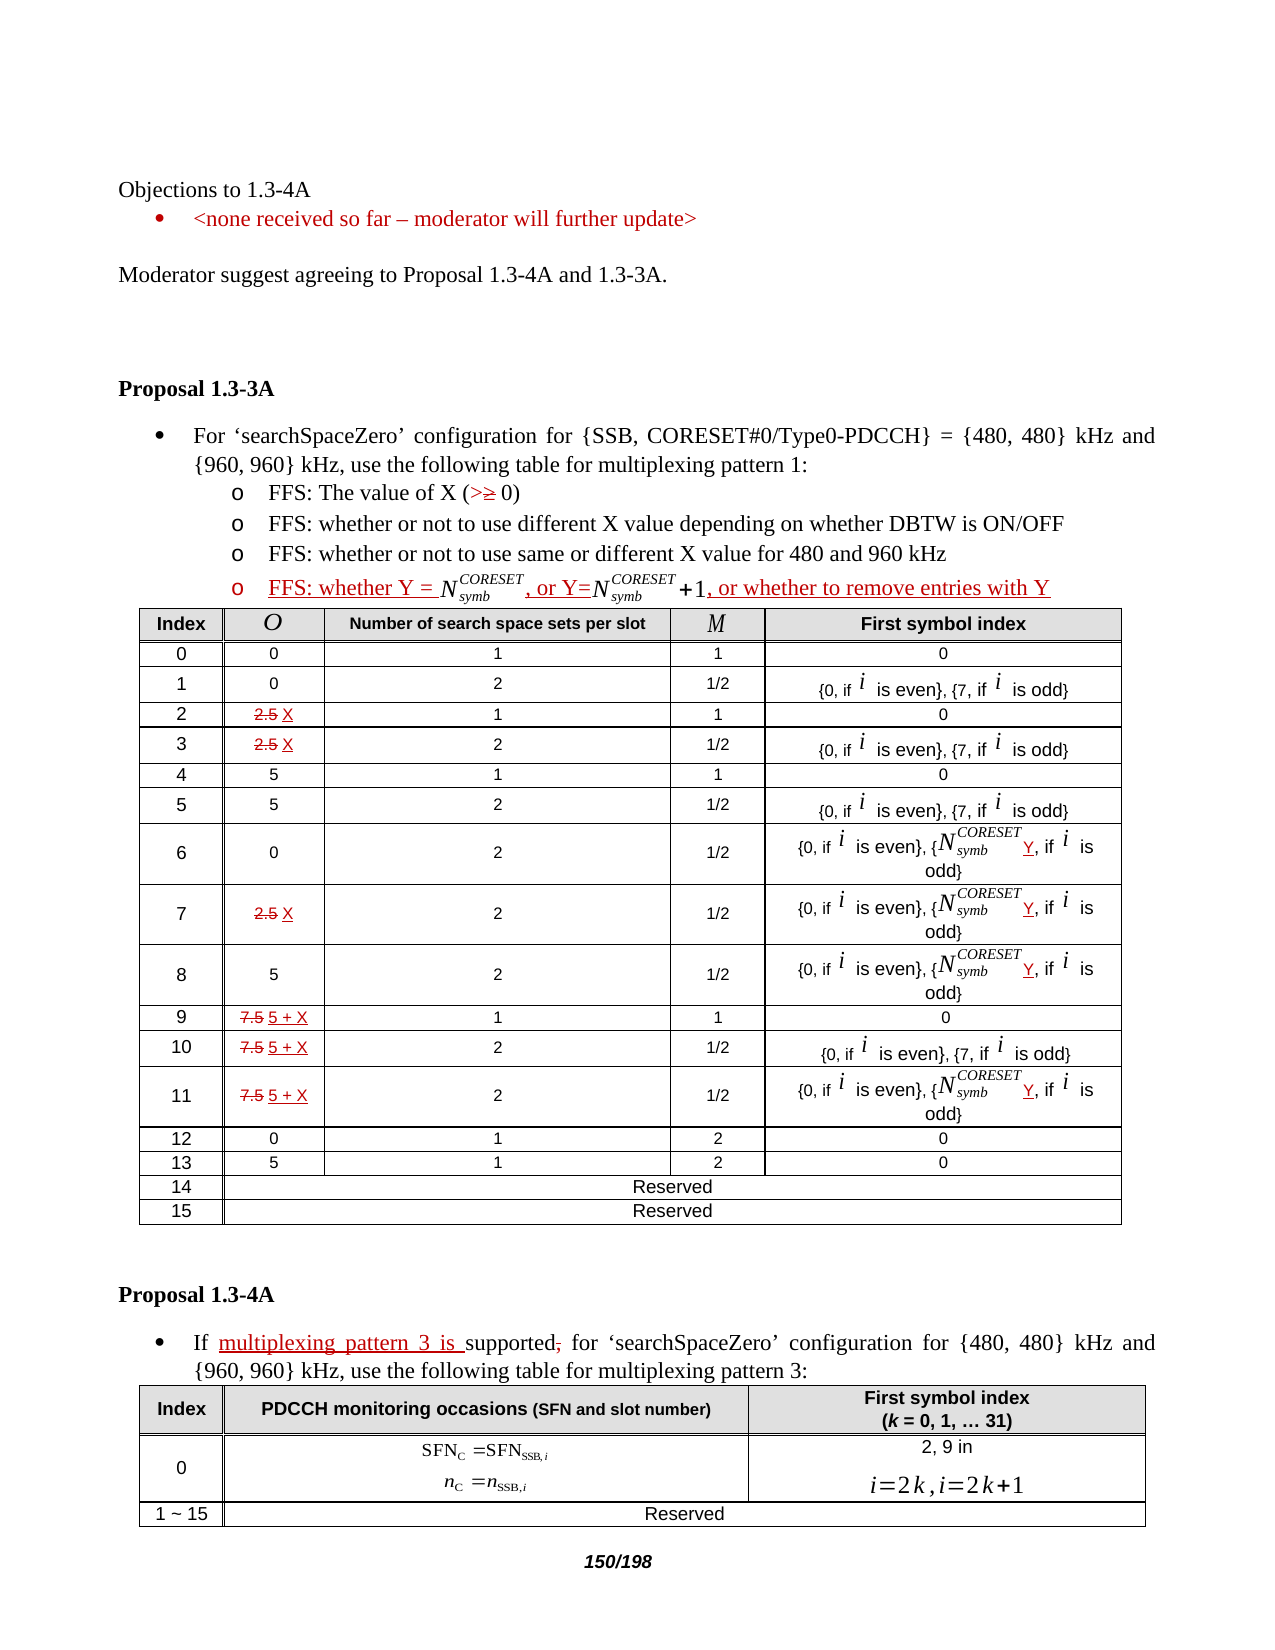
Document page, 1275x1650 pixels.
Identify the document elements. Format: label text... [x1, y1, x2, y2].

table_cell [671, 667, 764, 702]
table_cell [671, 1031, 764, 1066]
list For ‘searchSpaceZero’ configuration for {SSB, CORESET#0/Type0-PDCCH} = {480, 480} kHz and {960, 960} kHz, use the following table for multiplexing pattern 1: [156, 422, 1157, 477]
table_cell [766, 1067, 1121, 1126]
list FFS: whether or not to use same or different X value for 480 and 960 kHz [231, 540, 1157, 568]
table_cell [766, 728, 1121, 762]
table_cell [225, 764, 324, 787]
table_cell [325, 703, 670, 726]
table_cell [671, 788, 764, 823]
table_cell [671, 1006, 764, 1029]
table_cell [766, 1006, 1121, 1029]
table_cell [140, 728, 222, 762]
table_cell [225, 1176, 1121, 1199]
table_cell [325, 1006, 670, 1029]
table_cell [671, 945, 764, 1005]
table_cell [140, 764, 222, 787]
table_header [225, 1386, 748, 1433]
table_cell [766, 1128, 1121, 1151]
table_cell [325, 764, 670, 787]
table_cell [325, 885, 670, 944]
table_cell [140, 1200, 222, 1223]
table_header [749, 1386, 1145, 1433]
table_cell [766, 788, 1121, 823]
list If multiplexing pattern 3 is supported, for ‘searchSpaceZero’ configuration for {480, 480} kHz and {960, 960} kHz, use the following table for multiplexing pattern 3: [156, 1328, 1157, 1383]
text Proposal 1.3-3A [118, 375, 1157, 402]
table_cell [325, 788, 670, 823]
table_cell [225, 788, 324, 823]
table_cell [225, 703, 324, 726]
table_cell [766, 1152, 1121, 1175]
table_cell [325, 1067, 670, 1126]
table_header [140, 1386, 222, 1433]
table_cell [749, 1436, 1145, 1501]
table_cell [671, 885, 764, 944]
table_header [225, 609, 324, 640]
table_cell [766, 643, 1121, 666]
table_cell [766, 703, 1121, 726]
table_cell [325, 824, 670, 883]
list <none received so far – moderator will further update> [156, 204, 1157, 231]
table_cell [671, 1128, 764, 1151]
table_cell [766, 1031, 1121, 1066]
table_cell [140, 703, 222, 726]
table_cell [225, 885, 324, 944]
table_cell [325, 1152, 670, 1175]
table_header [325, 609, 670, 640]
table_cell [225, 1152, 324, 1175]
text Proposal 1.3-4A [118, 1281, 1157, 1308]
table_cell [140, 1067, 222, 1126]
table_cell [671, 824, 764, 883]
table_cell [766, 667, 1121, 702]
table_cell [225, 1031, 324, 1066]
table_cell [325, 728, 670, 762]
list FFS: whether Y = , or Y=, or whether to remove entries with Y [231, 571, 1157, 605]
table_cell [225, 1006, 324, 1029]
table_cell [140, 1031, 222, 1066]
list FFS: whether or not to use different X value depending on whether DBTW is ON/OFF [231, 510, 1157, 538]
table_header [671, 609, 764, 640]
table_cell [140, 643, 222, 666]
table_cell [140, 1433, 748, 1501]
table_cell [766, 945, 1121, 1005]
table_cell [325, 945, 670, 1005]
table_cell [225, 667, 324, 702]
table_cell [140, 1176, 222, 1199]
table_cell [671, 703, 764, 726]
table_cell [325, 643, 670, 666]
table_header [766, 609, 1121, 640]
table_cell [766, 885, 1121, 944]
text Objections to 1.3-4A [118, 176, 1157, 202]
list FFS: The value of X (>≥ 0) [231, 479, 1157, 507]
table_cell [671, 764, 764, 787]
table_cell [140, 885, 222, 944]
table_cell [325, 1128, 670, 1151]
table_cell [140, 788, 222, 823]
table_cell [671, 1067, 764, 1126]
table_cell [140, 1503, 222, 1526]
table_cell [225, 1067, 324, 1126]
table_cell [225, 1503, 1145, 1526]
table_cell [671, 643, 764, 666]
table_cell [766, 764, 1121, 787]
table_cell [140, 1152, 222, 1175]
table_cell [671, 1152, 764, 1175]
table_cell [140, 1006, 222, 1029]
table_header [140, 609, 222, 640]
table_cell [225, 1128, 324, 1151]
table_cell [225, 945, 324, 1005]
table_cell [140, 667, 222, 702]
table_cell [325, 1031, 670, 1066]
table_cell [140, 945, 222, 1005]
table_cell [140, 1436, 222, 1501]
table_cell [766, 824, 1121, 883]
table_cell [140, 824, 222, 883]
text Moderator suggest agreeing to Proposal 1.3-4A and 1.3-3A. [118, 261, 1157, 288]
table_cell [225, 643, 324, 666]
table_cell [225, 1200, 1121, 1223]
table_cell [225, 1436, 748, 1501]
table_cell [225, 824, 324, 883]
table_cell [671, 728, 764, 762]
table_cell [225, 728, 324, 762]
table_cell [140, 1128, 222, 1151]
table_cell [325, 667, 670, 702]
